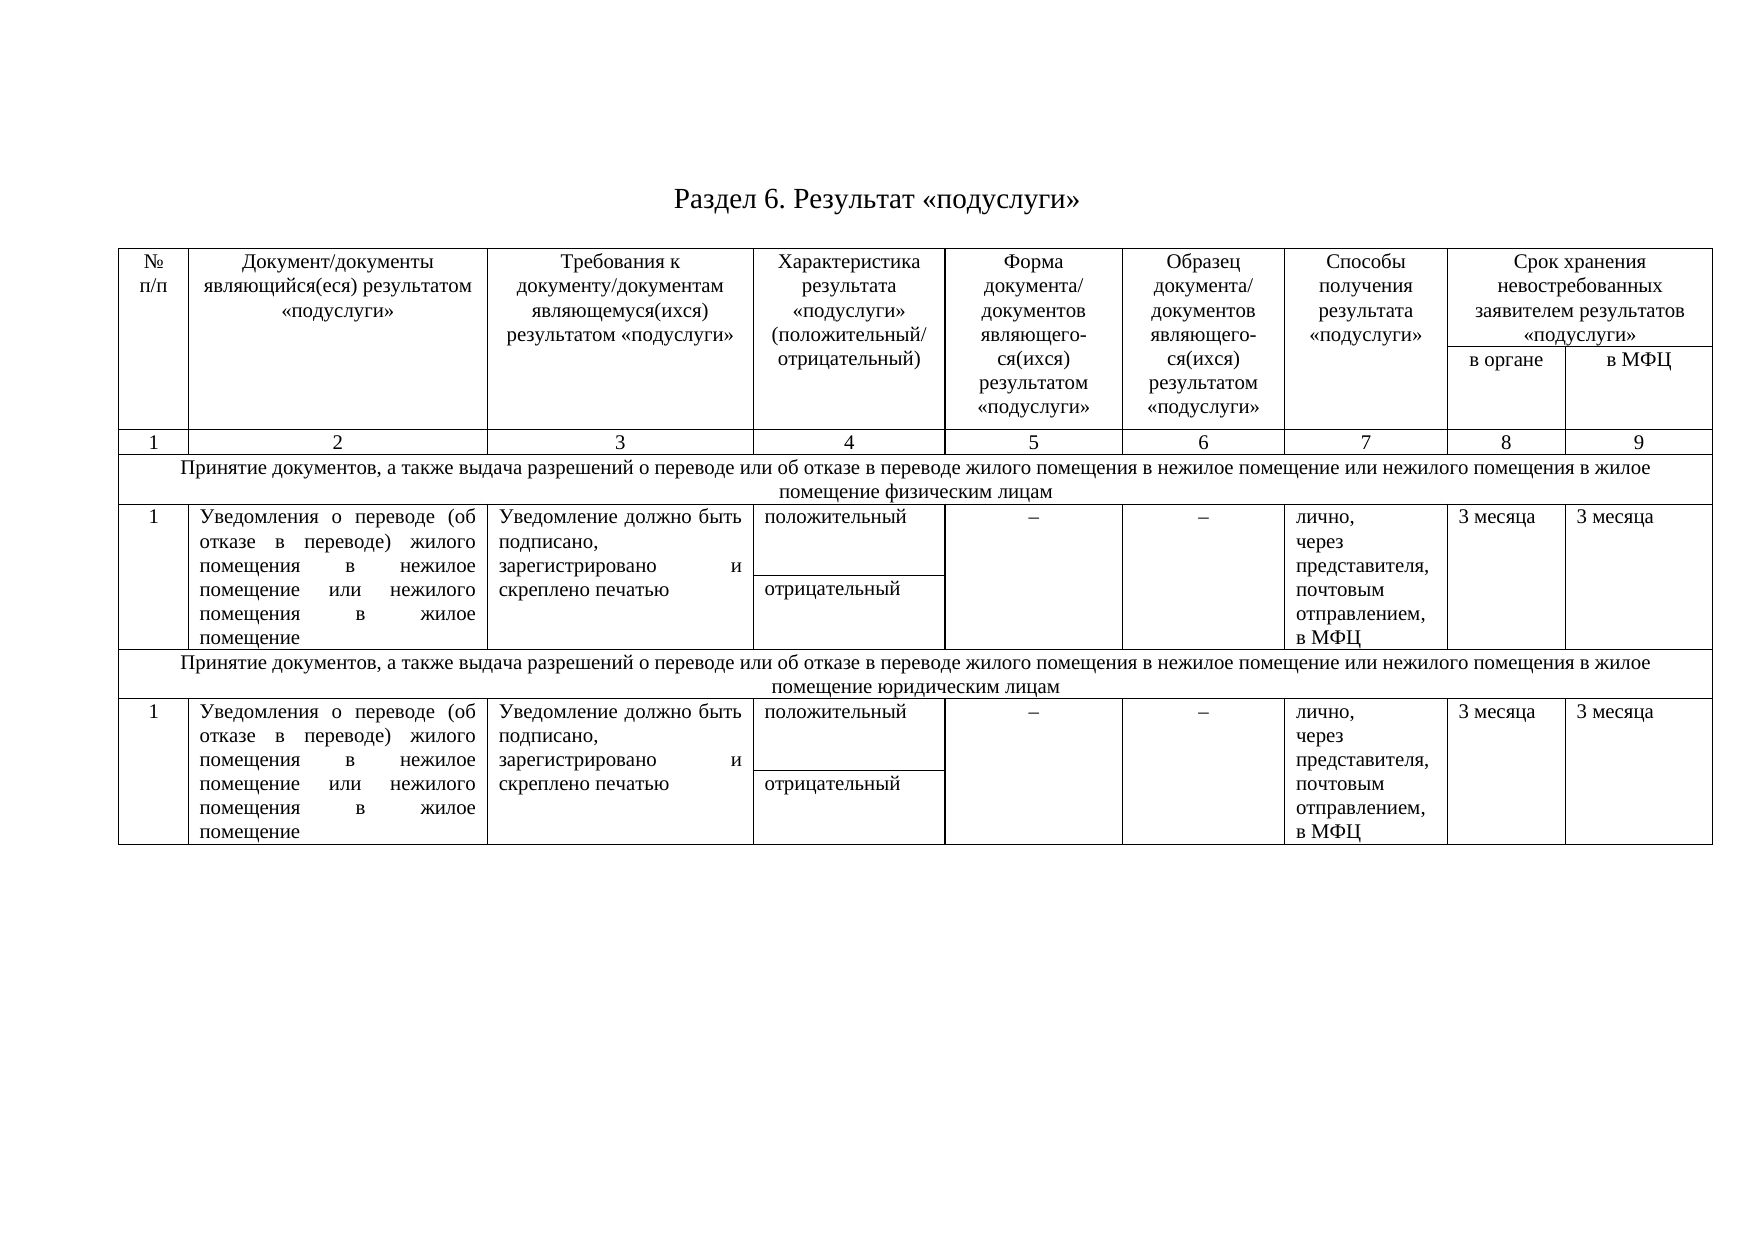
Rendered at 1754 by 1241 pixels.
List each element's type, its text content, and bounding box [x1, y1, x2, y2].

table_cell в органе [1448, 347, 1565, 429]
table_cell положительный [754, 505, 944, 575]
table_cell 6 [1123, 430, 1284, 454]
text Раздел 6. Результат «подуслуги» [118, 181, 1636, 215]
table_header Документ/документы являющийся(еся) результатом «подуслуги» [189, 249, 487, 429]
table_cell 3 месяца [1448, 505, 1565, 649]
table_cell – [946, 505, 1122, 649]
table_cell Уведомления о переводе (об отказе в переводе) жилого помещения в нежилое помещение или нежилого помещения в жилое помещение [189, 505, 487, 649]
table_cell Принятие документов, а также выдача разрешений о переводе или об отказе в переводе жилого помещения в нежилое помещение или нежилого помещения в жилое помещение физическим лицам [119, 455, 1712, 503]
table_cell 1 [119, 505, 188, 649]
table_cell 2 [189, 430, 487, 454]
table_cell 7 [1285, 430, 1447, 454]
table_cell 9 [1566, 430, 1712, 454]
table_cell 4 [754, 430, 944, 454]
table_cell отрицательный [754, 771, 944, 843]
table_header Способы получения результата «подуслуги» [1285, 249, 1447, 429]
table_cell лично, через представителя, почтовым отправлением, в МФЦ [1285, 699, 1447, 843]
table_header № п/п [119, 249, 188, 429]
table_cell Принятие документов, а также выдача разрешений о переводе или об отказе в переводе жилого помещения в нежилое помещение или нежилого помещения в жилое помещение юридическим лицам [119, 650, 1712, 698]
table_cell – [1123, 505, 1284, 649]
table_cell 3 месяца [1566, 505, 1712, 649]
table_cell отрицательный [754, 576, 944, 649]
table_cell лично, через представителя, почтовым отправлением, в МФЦ [1285, 505, 1447, 649]
table_cell Уведомление должно быть подписано, зарегистрировано и скреплено печатью [488, 699, 753, 843]
table_cell 8 [1448, 430, 1565, 454]
table_cell положительный [754, 699, 944, 770]
table_cell 3 месяца [1566, 699, 1712, 843]
table_cell Уведомление должно быть подписано, зарегистрировано и скреплено печатью [488, 505, 753, 649]
table_header Требования к документу/документам являющемуся(ихся) результатом «подуслуги» [488, 249, 753, 429]
table_cell 5 [946, 430, 1122, 454]
table_cell – [1123, 699, 1284, 843]
table_cell 1 [119, 699, 188, 843]
table_header Форма документа/ документов являющего-ся(ихся) результатом «подуслуги» [946, 249, 1122, 429]
table_cell 1 [119, 430, 188, 454]
table_cell 3 [488, 430, 753, 454]
table_header Срок хранения невостребованных заявителем результатов «подуслуги» [1448, 249, 1712, 346]
table_header Характеристика результата «подуслуги» (положительный/ отрицательный) [754, 249, 944, 429]
table_cell в МФЦ [1566, 347, 1712, 429]
table_cell – [946, 699, 1122, 843]
table_cell 3 месяца [1448, 699, 1565, 843]
table_cell Уведомления о переводе (об отказе в переводе) жилого помещения в нежилое помещение или нежилого помещения в жилое помещение [189, 699, 487, 843]
table_header Образец документа/ документов являющего-ся(ихся) результатом «подуслуги» [1123, 249, 1284, 429]
